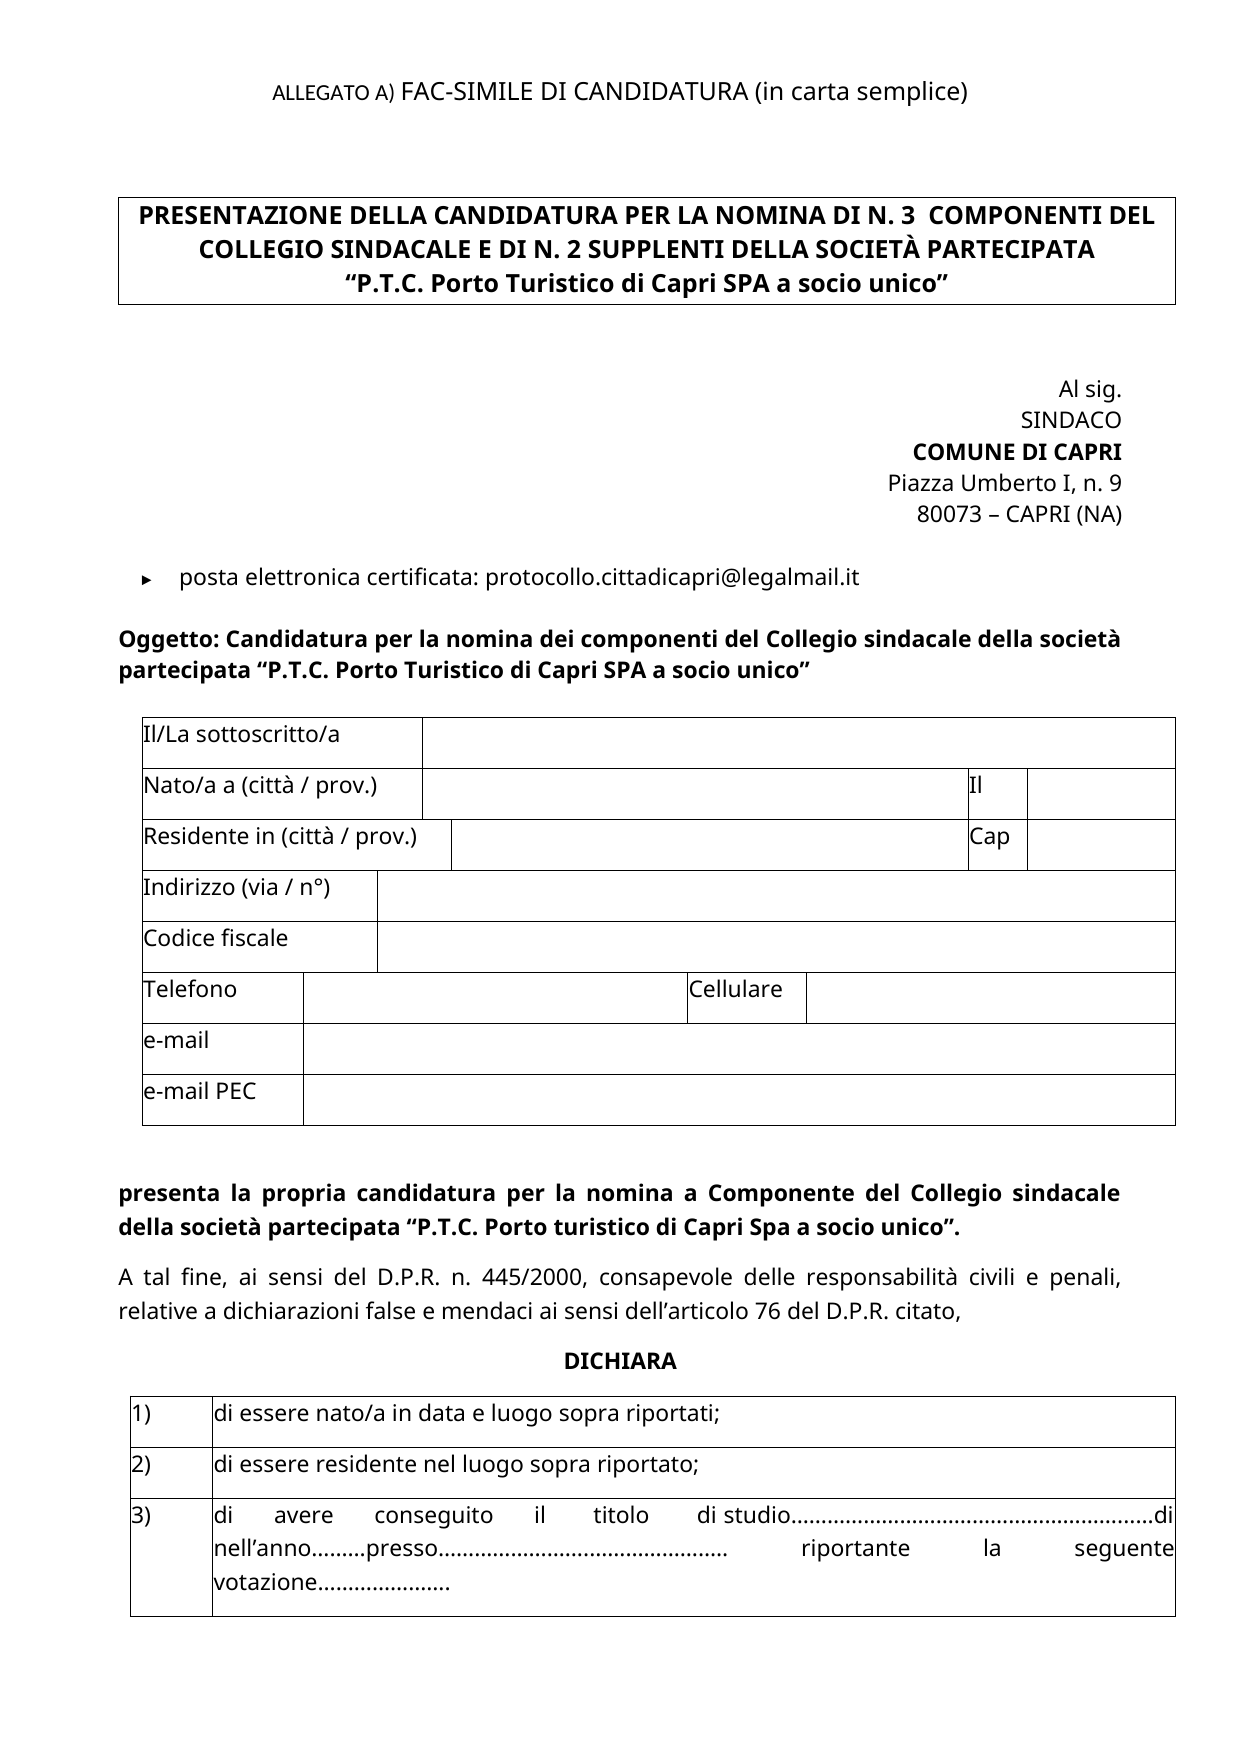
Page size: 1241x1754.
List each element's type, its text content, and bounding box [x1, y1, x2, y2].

text Piazza Umberto I, n. 9 [118, 467, 1122, 498]
table_cell [378, 922, 1175, 972]
text 80073 – CAPRI (NA) [118, 498, 1122, 529]
table_cell 2) [131, 1448, 212, 1498]
table_cell Cap [969, 820, 1027, 870]
text SINDACO [118, 404, 1122, 436]
text presenta la propria candidatura per la nomina a Componente del Collegio sindacale della società partecipata “P.T.C. Porto turistico di Capri Spa a socio unico”. [118, 1177, 1122, 1242]
table_header [423, 718, 1175, 768]
text A tal fine, ai sensi del D.P.R. n. 445/2000, consapevole delle responsabilità civili e penali, relative a dichiarazioni false e mendaci ai sensi dell’articolo 76 del D.P.R. citato, [118, 1261, 1122, 1326]
table_cell Cellulare [688, 973, 806, 1023]
table_cell di essere residente nel luogo sopra riportato; [213, 1448, 1175, 1498]
table_cell [378, 871, 1175, 921]
list posta elettronica certificata: protocollo.cittadicapri@legalmail.it [141, 561, 1122, 592]
table_cell [304, 973, 687, 1023]
table_cell Telefono [143, 973, 303, 1023]
table_cell Nato/a a (città / prov.) [143, 769, 422, 819]
table_cell [423, 769, 968, 819]
table_header Il/La sottoscritto/a [143, 718, 422, 768]
table_cell Codice fiscale [143, 922, 377, 972]
table_header di essere nato/a in data e luogo sopra riportati; [213, 1397, 1175, 1447]
table_cell di avere conseguito il titolo di studio………………………………………………...…di nell’anno………presso…………………….………………….. riportante la seguente votazione…………………. [213, 1499, 1175, 1616]
table_cell Indirizzo (via / n°) [143, 871, 377, 921]
text DICHIARA [118, 1345, 1122, 1376]
table_cell Residente in (città / prov.) [143, 820, 451, 870]
text COMUNE DI CAPRI [118, 436, 1122, 467]
text Al sig. [118, 373, 1122, 404]
table_cell e-mail [143, 1024, 303, 1074]
table_cell [304, 1024, 1175, 1074]
table_cell [807, 973, 1175, 1023]
table_cell Il [969, 769, 1027, 819]
table_cell e-mail PEC [143, 1075, 303, 1125]
table_cell [452, 820, 968, 870]
table_cell [1028, 769, 1175, 819]
text Oggetto: Candidatura per la nomina dei componenti del Collegio sindacale della società partecipata “P.T.C. Porto Turistico di Capri SPA a socio unico” [118, 623, 1122, 686]
table_header 1) [131, 1397, 212, 1447]
table_cell 3) [131, 1499, 212, 1616]
table_cell [304, 1075, 1175, 1125]
table_cell [1028, 820, 1175, 870]
